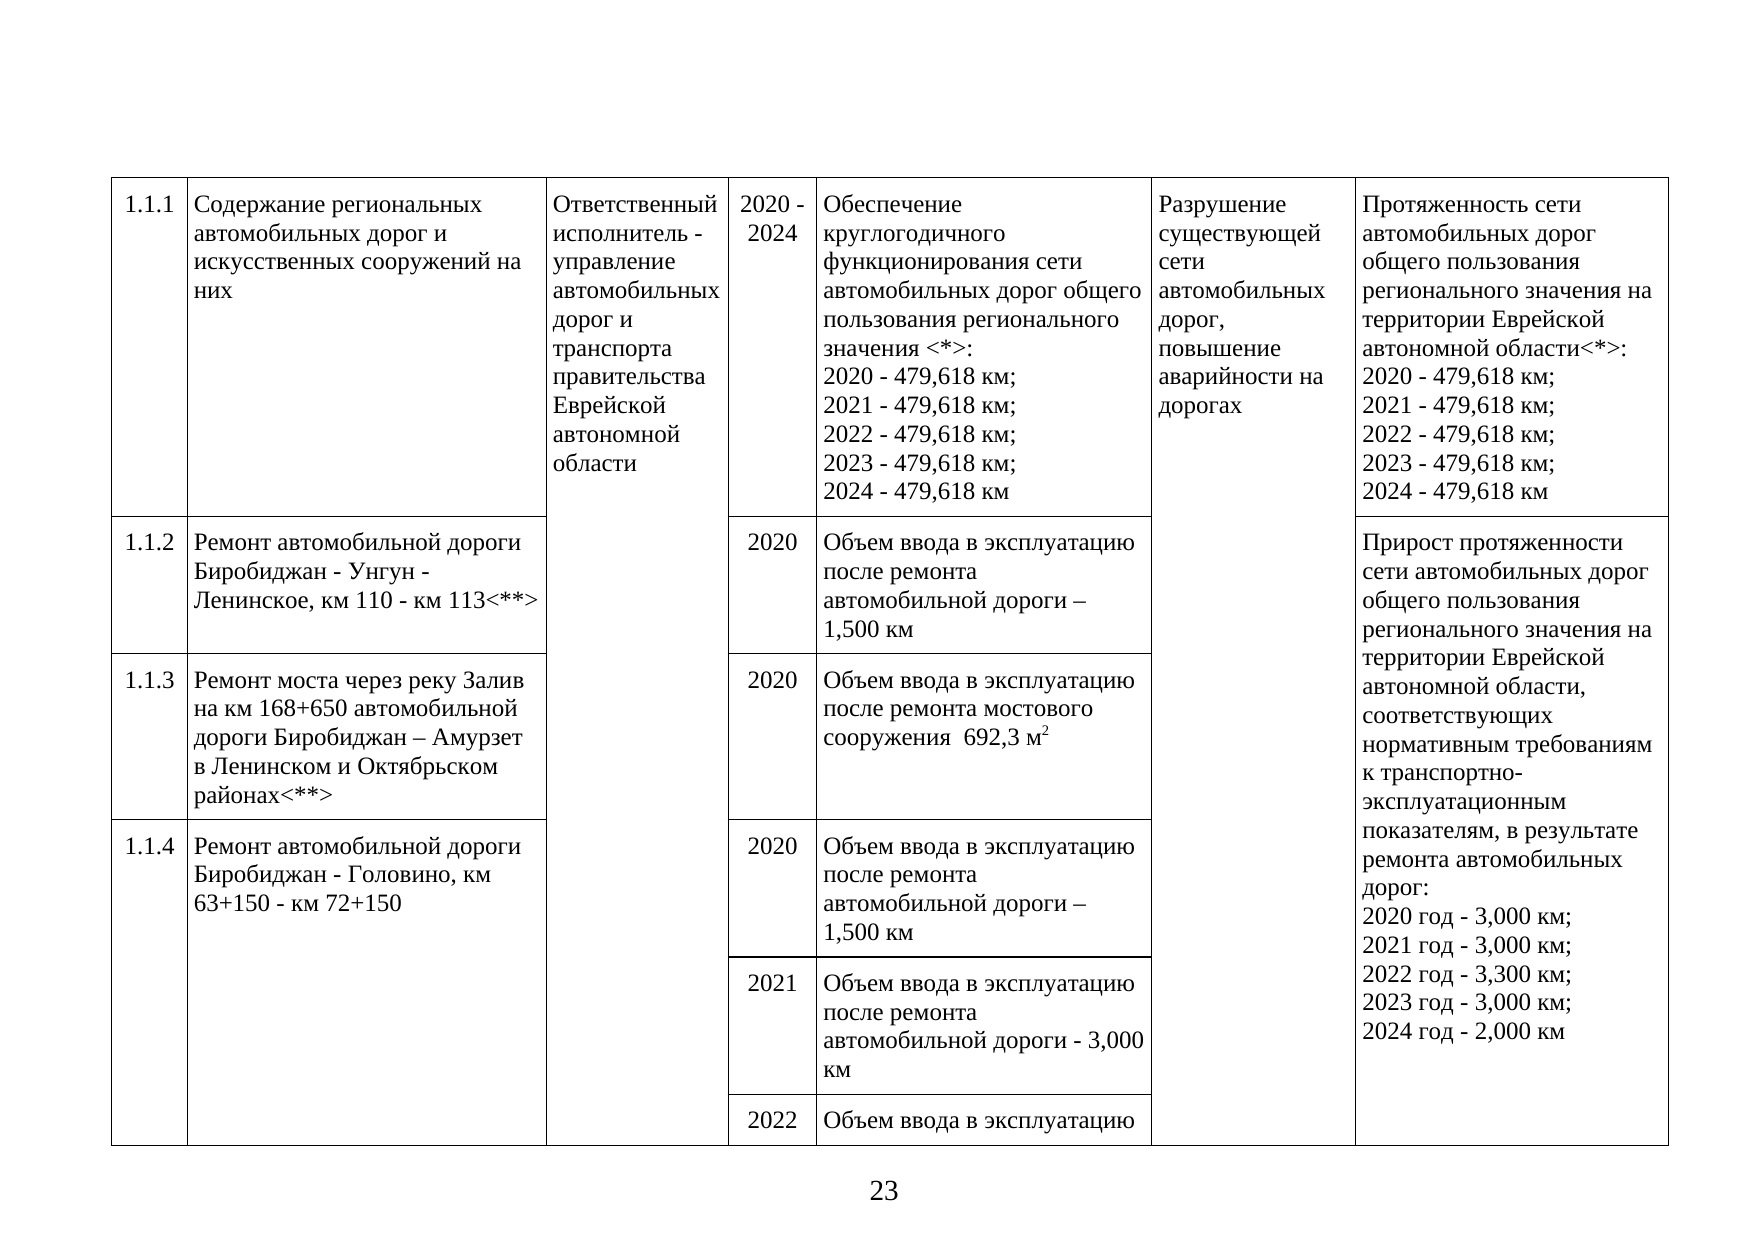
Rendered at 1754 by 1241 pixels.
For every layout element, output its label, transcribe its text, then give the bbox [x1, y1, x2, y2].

table_cell Разрушение существующей сети автомобильных дорог, повышение аварийности на дорогах [1152, 178, 1355, 1145]
table_cell Ремонт моста через реку Залив на км 168+650 автомобильной дороги Биробиджан – Амурзет в Ленинском и Октябрьском районах<**> [188, 654, 546, 819]
table_cell Прирост протяженности сети автомобильных дорог общего пользования регионального значения на территории Еврейской автономной области, соответствующих нормативным требованиям к транспортно-эксплуатационным показателям, в результате ремонта автомобильных дорог: 2020 год - 3,000 км; 2021 год - 3,000 км; 2022 год - 3,300 км; 2023 год - 3,000 км; 2024 год - 2,000 км [1356, 517, 1668, 1145]
table_cell 1.1.1 [112, 178, 187, 516]
table_cell 2020 [729, 654, 816, 819]
table_cell 2020 [729, 820, 816, 956]
table_cell 2020 [729, 517, 816, 653]
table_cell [817, 1095, 1151, 1145]
table_cell Ответственный исполнитель - управление автомобильных дорог и транспорта правительства Еврейской автономной области [547, 178, 728, 1145]
table_cell 1.1.4 [112, 820, 187, 1145]
table_cell 2022 [729, 1095, 816, 1145]
table_cell 1.1.3 [112, 654, 187, 819]
table_cell Объем ввода в эксплуатацию после ремонта автомобильной дороги – 1,500 км [817, 820, 1151, 956]
table_cell Объем ввода в эксплуатацию после ремонта мостового сооружения 692,3 м2 [817, 654, 1151, 819]
table_cell Ремонт автомобильной дороги Биробиджан - Унгун - Ленинское, км 110 - км 113<**> [188, 517, 546, 653]
table_cell Объем ввода в эксплуатацию после ремонта автомобильной дороги – 1,500 км [817, 517, 1151, 653]
table_cell Протяженность сети автомобильных дорог общего пользования регионального значения на территории Еврейской автономной области<*>: 2020 - 479,618 км; 2021 - 479,618 км; 2022 - 479,618 км; 2023 - 479,618 км; 2024 - 479,618 км [1356, 178, 1668, 516]
table_cell Ремонт автомобильной дороги Биробиджан - Головино, км 63+150 - км 72+150 [188, 820, 546, 1145]
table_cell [817, 958, 1151, 1094]
table_cell 1.1.2 [112, 517, 187, 653]
table_cell 2021 [729, 958, 816, 1094]
table_cell Содержание региональных автомобильных дорог и искусственных сооружений на них [188, 178, 546, 516]
table_cell Обеспечение круглогодичного функционирования сети автомобильных дорог общего пользования регионального значения <*>: 2020 - 479,618 км; 2021 - 479,618 км; 2022 - 479,618 км; 2023 - 479,618 км; 2024 - 479,618 км [817, 178, 1151, 516]
table_cell 2020 - 2024 [729, 178, 816, 516]
